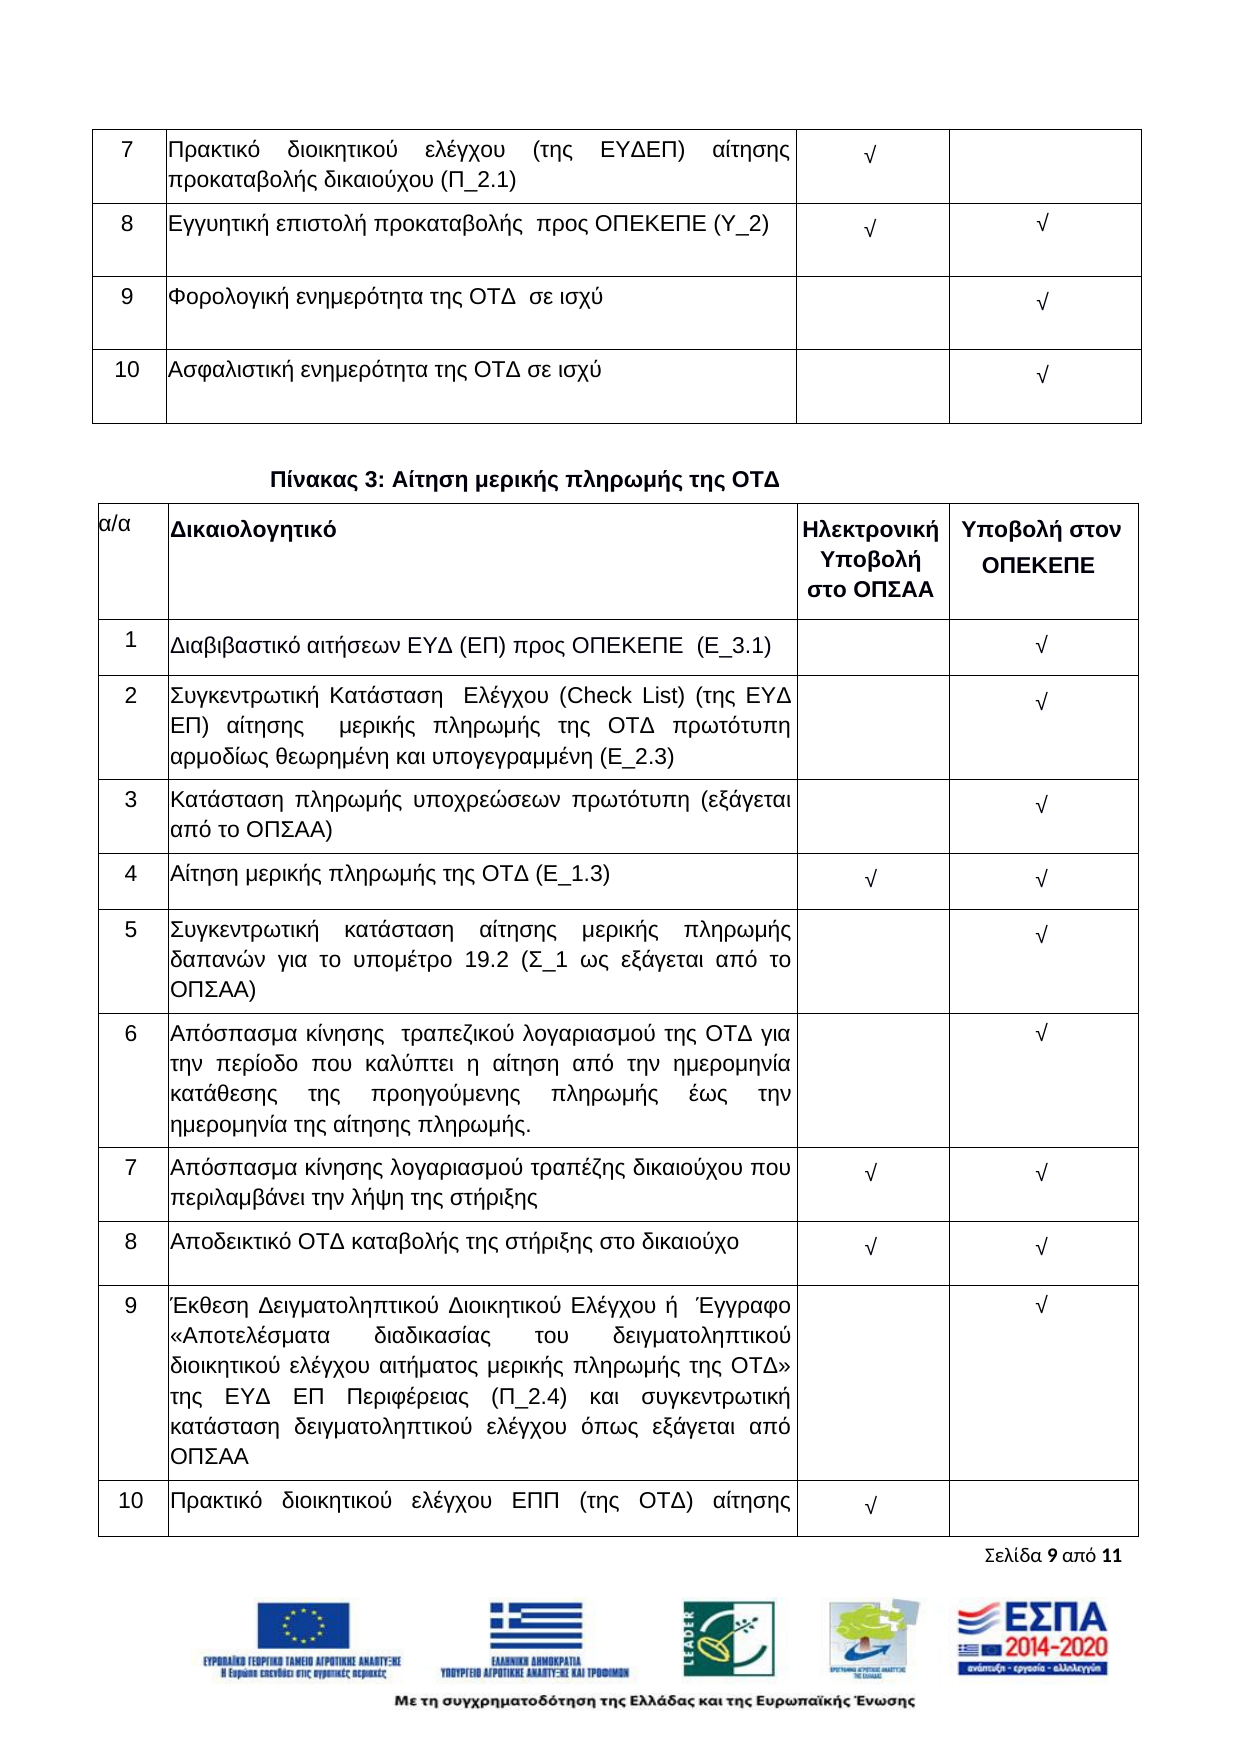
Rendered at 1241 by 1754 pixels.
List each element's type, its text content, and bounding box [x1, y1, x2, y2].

table_cell 7 [99, 1148, 168, 1221]
table_cell 10 [93, 350, 166, 423]
table_cell √ [797, 204, 949, 276]
table_cell Αίτηση μερικής πληρωμής της ΟΤΔ (Ε_1.3) [169, 854, 797, 909]
table_cell √ [950, 204, 1141, 276]
table_cell Απόσπασμα κίνησης λογαριασμού τραπέζης δικαιούχου που περιλαμβάνει την λήψη της στήριξης [169, 1148, 797, 1221]
table_cell Συγκεντρωτική κατάσταση αίτησης μερικής πληρωμής δαπανών για το υπομέτρο 19.2 (Σ_1 ως εξάγεται από το ΟΠΣΑΑ) [169, 910, 797, 1013]
table_cell √ [950, 910, 1138, 1013]
table_cell Πρακτικό διοικητικού ελέγχου ΕΠΠ (της ΟΤΔ) αίτησης πληρωμής δικαιούχου (Π_1.2 ως εξάγεται από το ΠΣΚΕ, υπογεγραμμένο αρμοδίως) [169, 1481, 797, 1536]
table_cell Ασφαλιστική ενημερότητα της ΟΤΔ σε ισχύ [167, 350, 796, 423]
table_cell 3 [99, 780, 168, 853]
table_cell 4 [99, 854, 168, 909]
table_cell [798, 1014, 949, 1147]
table_header Υποβολή στον ΟΠΕΚΕΠΕ [950, 504, 1138, 619]
table_cell Κατάσταση πληρωμής υποχρεώσεων πρωτότυπη (εξάγεται από το ΟΠΣΑΑ) [169, 780, 797, 853]
table_cell √ [950, 1286, 1138, 1479]
table_cell [950, 130, 1141, 203]
table_cell √ [798, 854, 949, 909]
table_cell [798, 676, 949, 779]
table_cell [798, 620, 949, 675]
table_cell 9 [99, 1286, 168, 1479]
table_header Ηλεκτρονική Υποβολή στο ΟΠΣΑΑ [798, 504, 949, 619]
table_cell √ [950, 1222, 1138, 1285]
table_cell Αποδεικτικό ΟΤΔ καταβολής της στήριξης στο δικαιούχο [169, 1222, 797, 1285]
table_cell √ [950, 350, 1141, 423]
table_cell 5 [99, 910, 168, 1013]
table_cell √ [798, 1481, 949, 1536]
table_cell Φορολογική ενημερότητα της ΟΤΔ σε ισχύ [167, 277, 796, 349]
table_cell 1 [99, 620, 168, 675]
text Πίνακας 3: Αίτηση μερικής πληρωμής της ΟΤΔ [193, 466, 1122, 493]
table_cell [798, 780, 949, 853]
table_cell √ [797, 130, 949, 203]
table_cell [950, 1481, 1138, 1536]
table_cell 2 [99, 676, 168, 779]
table_cell 6 [99, 1014, 168, 1147]
table_cell √ [950, 780, 1138, 853]
table_cell Απόσπασμα κίνησης τραπεζικού λογαριασμού της ΟΤΔ για την περίοδο που καλύπτει η αίτηση από την ημερομηνία κατάθεσης της προηγούμενης πληρωμής έως την ημερομηνία της αίτησης πληρωμής. [169, 1014, 797, 1147]
table_cell Πρακτικό διοικητικού ελέγχου (της ΕΥΔΕΠ) αίτησης προκαταβολής δικαιούχου (Π_2.1) [167, 130, 796, 203]
table_cell Διαβιβαστικό αιτήσεων ΕΥΔ (ΕΠ) προς ΟΠΕΚΕΠΕ (Ε_3.1) [169, 620, 797, 675]
table_cell √ [950, 1014, 1138, 1147]
table_cell [797, 277, 949, 349]
table_cell [797, 350, 949, 423]
table_cell Συγκεντρωτική Κατάσταση Ελέγχου (Check List) (της ΕΥΔ ΕΠ) αίτησης μερικής πληρωμής της ΟΤΔ πρωτότυπη αρμοδίως θεωρημένη και υπογεγραμμένη (Ε_2.3) [169, 676, 797, 779]
table_cell √ [950, 854, 1138, 909]
table_cell √ [950, 620, 1138, 675]
table_header α/α [99, 504, 168, 619]
table_cell 8 [99, 1222, 168, 1285]
table_cell 9 [93, 277, 166, 349]
table_cell √ [950, 1148, 1138, 1221]
table_cell [798, 1286, 949, 1479]
table_cell Εγγυητική επιστολή προκαταβολής προς ΟΠΕΚΕΠΕ (Υ_2) [167, 204, 796, 276]
table_cell √ [950, 277, 1141, 349]
table_cell 8 [93, 204, 166, 276]
picture [190, 1597, 1114, 1716]
table_cell √ [798, 1148, 949, 1221]
table_header Δικαιολογητικό [169, 504, 797, 619]
table_cell Έκθεση Δειγματοληπτικού Διοικητικού Ελέγχου ή Έγγραφο «Αποτελέσματα διαδικασίας του δειγματοληπτικού διοικητικού ελέγχου αιτήματος μερικής πληρωμής της ΟΤΔ» της ΕΥΔ ΕΠ Περιφέρειας (Π_2.4) και συγκεντρωτική κατάσταση δειγματοληπτικού ελέγχου όπως εξάγεται από ΟΠΣΑΑ [169, 1286, 797, 1479]
table_cell √ [798, 1222, 949, 1285]
table_cell [798, 910, 949, 1013]
table_cell 10 [99, 1481, 168, 1536]
table_cell √ [950, 676, 1138, 779]
table_cell 7 [93, 130, 166, 203]
